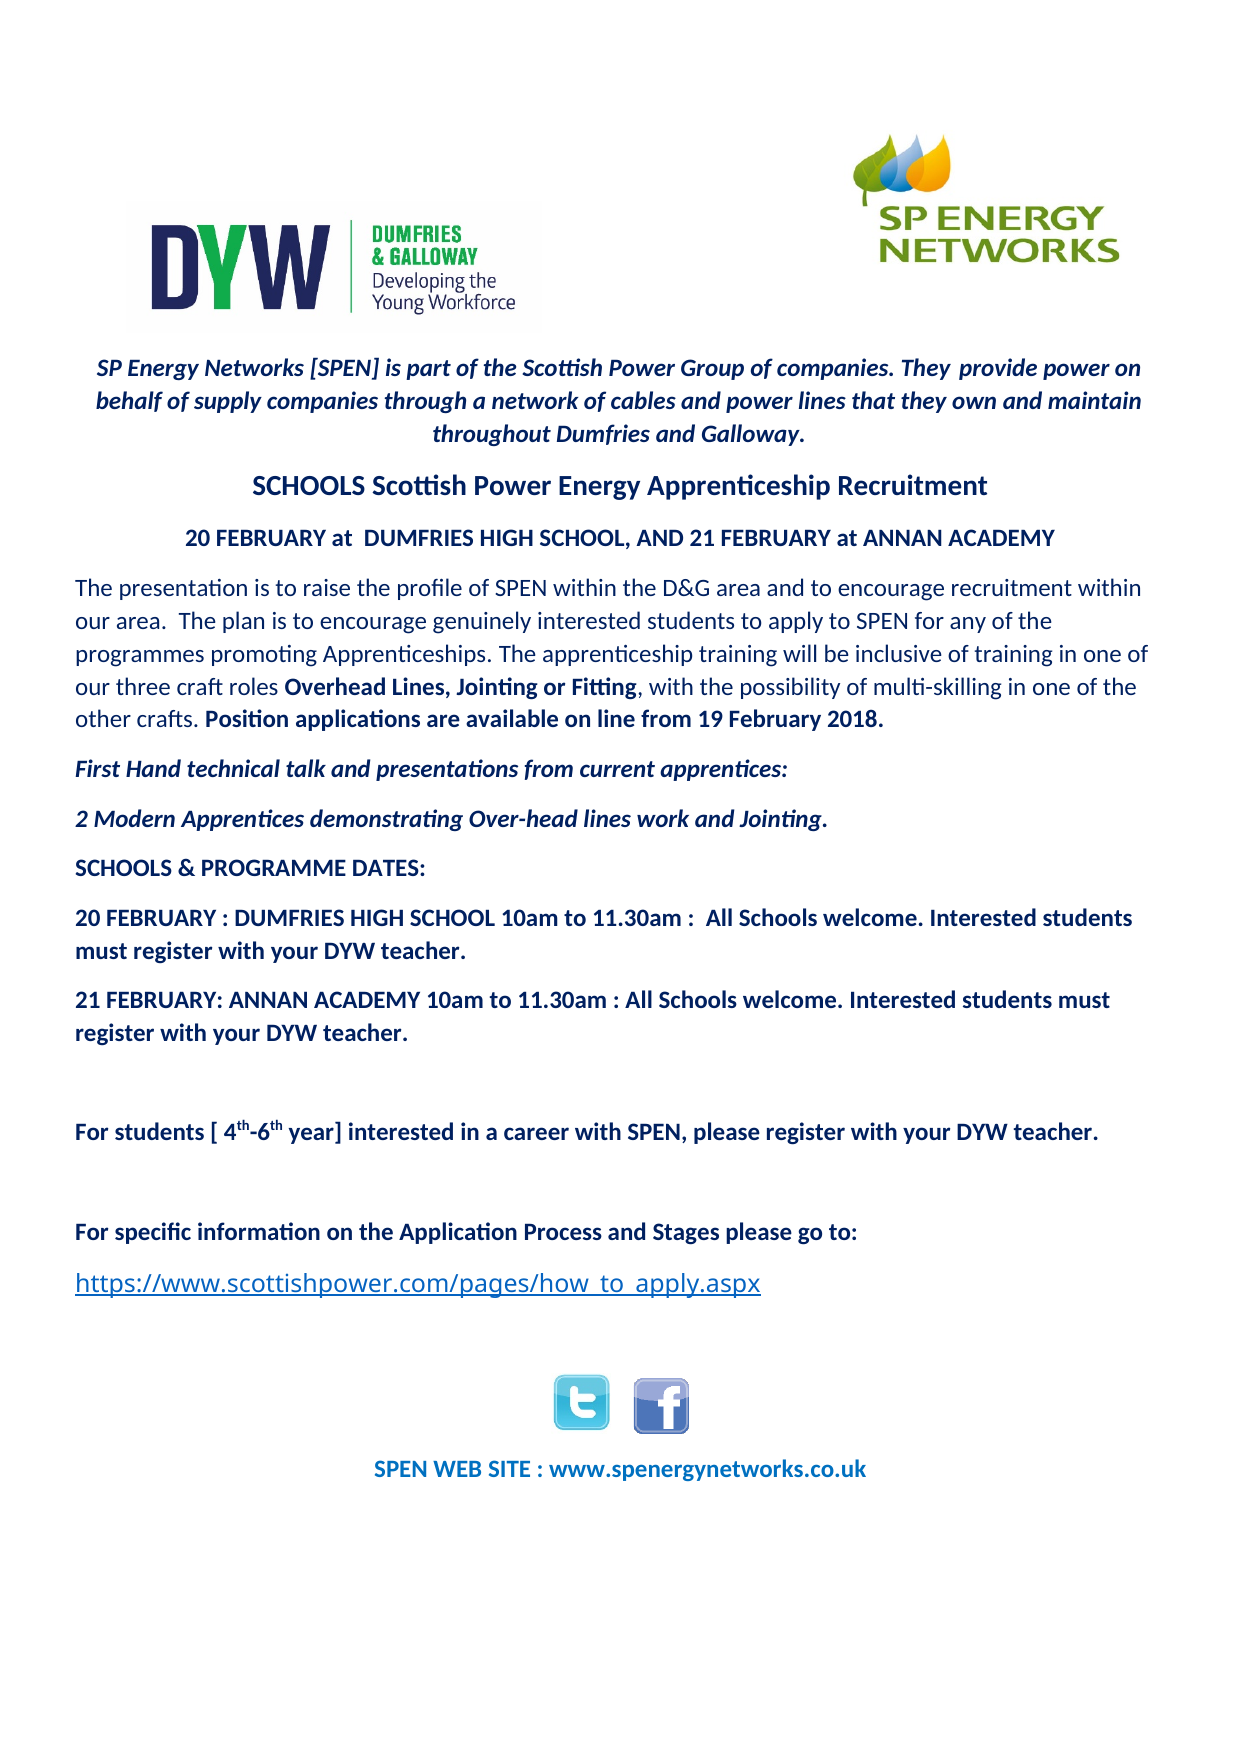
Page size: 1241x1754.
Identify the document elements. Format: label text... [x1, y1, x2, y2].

text 20 FEBRUARY : DUMFRIES HIGH SCHOOL 10am to 11.30am : All Schools welcome. Interested students must register with your DYW teacher. [75, 902, 1165, 965]
text SCHOOLS & PROGRAMME DATES: [75, 852, 1165, 883]
text For specific information on the Application Process and Stages please go to: [75, 1216, 1165, 1246]
text SPEN WEB SITE : www.spenergynetworks.co.uk [75, 1453, 1165, 1483]
picture [551, 1373, 612, 1434]
text 20 FEBRUARY at DUMFRIES HIGH SCHOOL, AND 21 FEBRUARY at ANNAN ACADEMY [75, 522, 1165, 553]
picture [633, 1378, 689, 1434]
text The presentation is to raise the profile of SPEN within the D&G area and to encourage recruitment within our area. The plan is to encourage genuinely interested students to apply to SPEN for any of the programmes promoting Apprenticeships. The apprenticeship training will be inclusive of training in one of our three craft roles Overhead Lines, Jointing or Fitting, with the possibility of multi-skilling in one of the other crafts. Position applications are available on line from 19 February 2018. [75, 572, 1165, 734]
text First Hand technical talk and presentations from current apprentices: [75, 753, 1165, 784]
text 2 Modern Apprentices demonstrating Over-head lines work and Jointing. [75, 803, 1165, 833]
text For students [ 4th-6th year] interested in a career with SPEN, please register with your DYW teacher. [75, 1117, 1165, 1147]
text 21 FEBRUARY: ANNAN ACADEMY 10am to 11.30am : All Schools welcome. Interested students must register with your DYW teacher. [75, 984, 1165, 1048]
text SCHOOLS Scottish Power Energy Apprenticeship Recruitment [75, 467, 1165, 503]
text SP Energy Networks [SPEN] is part of the Scottish Power Group of companies. They provide power on behalf of supply companies through a network of cables and power lines that they own and maintain throughout Dumfries and Galloway. [75, 352, 1165, 448]
picture [830, 75, 1151, 333]
picture [126, 201, 542, 333]
text https://www.scottishpower.com/pages/how_to_apply.aspx [75, 1265, 1165, 1299]
